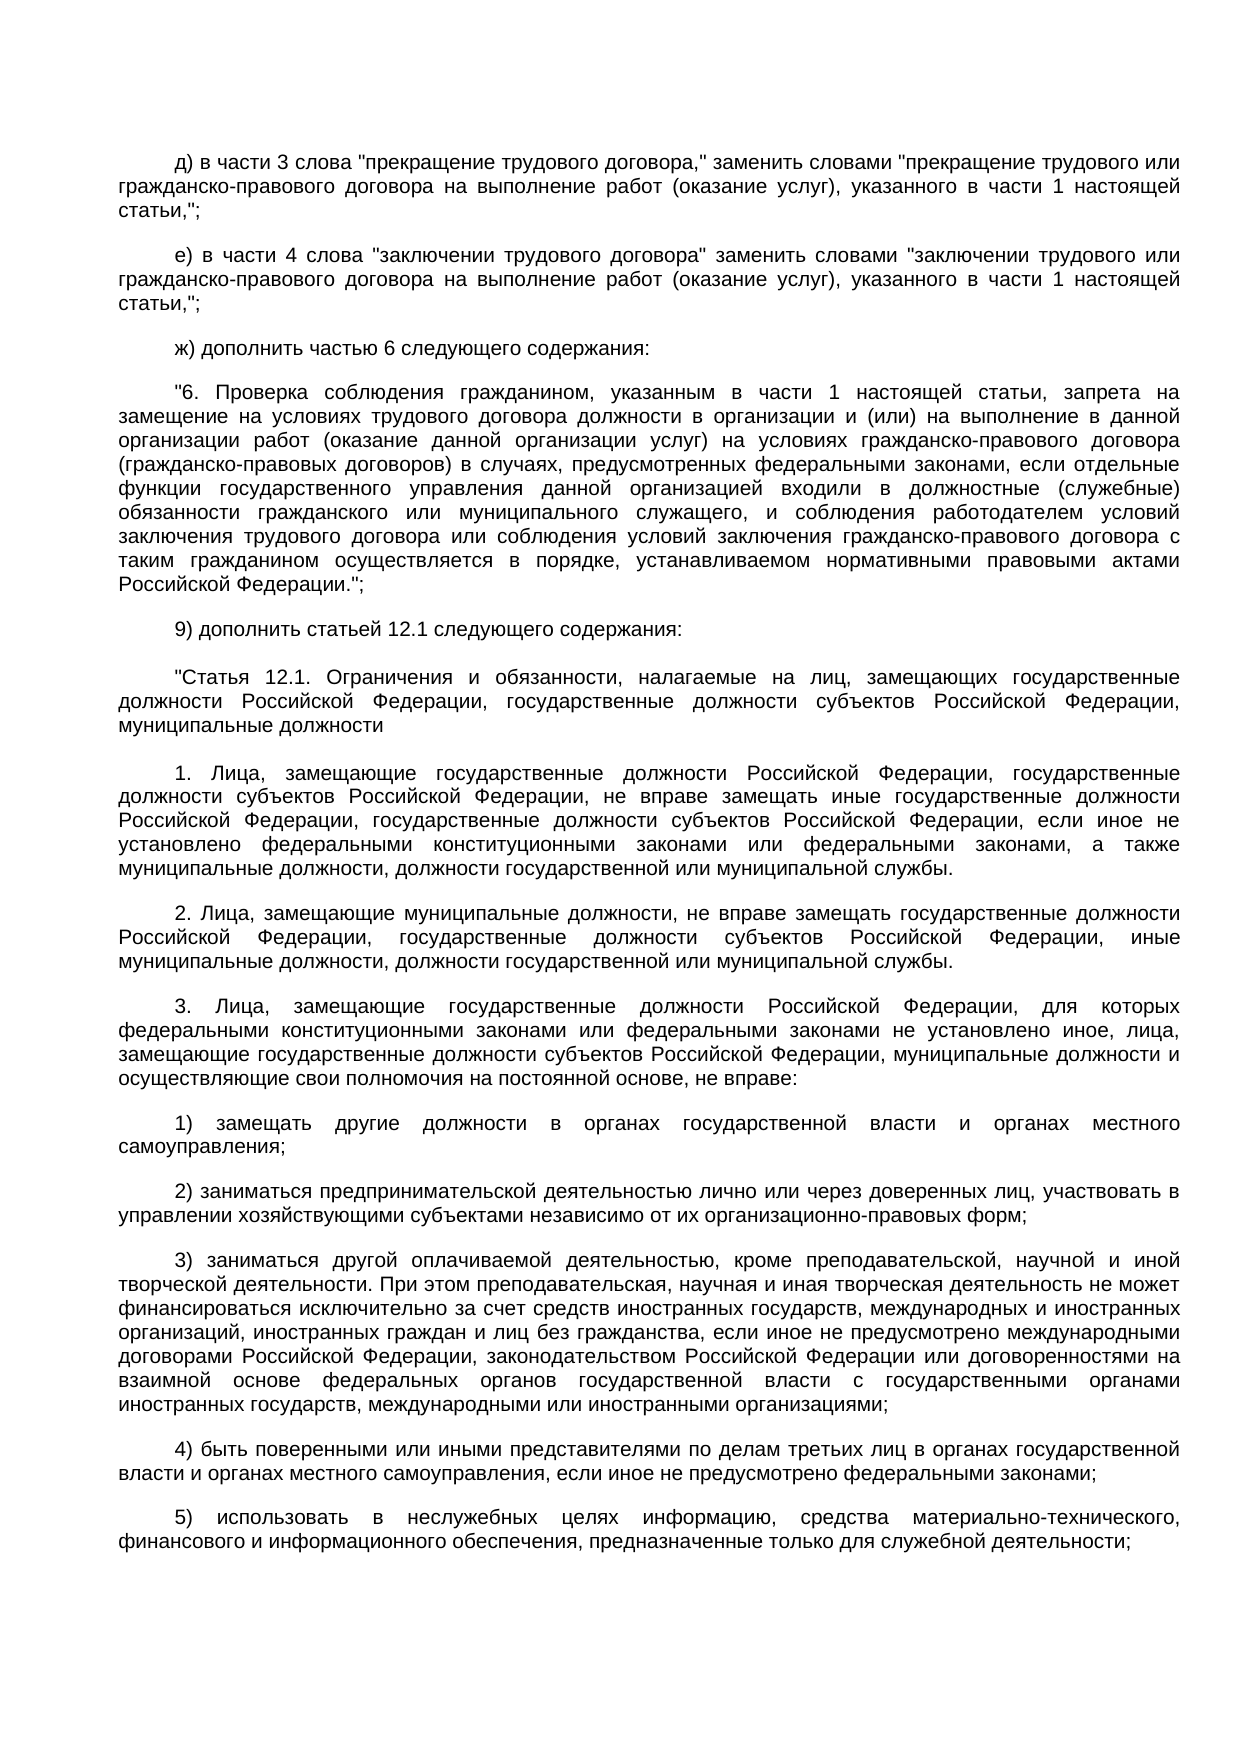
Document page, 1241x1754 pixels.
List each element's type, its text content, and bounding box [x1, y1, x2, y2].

text 2. Лица, замещающие муниципальные должности, не вправе замещать государственные должности Российской Федерации, государственные должности субъектов Российской Федерации, иные муниципальные должности, должности государственной или муниципальной службы. [118, 901, 1181, 973]
text "6. Проверка соблюдения гражданином, указанным в части 1 настоящей статьи, запрета на замещение на условиях трудового договора должности в организации и (или) на выполнение в данной организации работ (оказание данной организации услуг) на условиях гражданско-правового договора (гражданско-правовых договоров) в случаях, предусмотренных федеральными законами, если отдельные функции государственного управления данной организацией входили в должностные (служебные) обязанности гражданского или муниципального служащего, и соблюдения работодателем условий заключения трудового договора или соблюдения условий заключения гражданско-правового договора с таким гражданином осуществляется в порядке, устанавливаемом нормативными правовыми актами Российской Федерации."; [118, 380, 1181, 596]
text е) в части 4 слова "заключении трудового договора" заменить словами "заключении трудового или гражданско-правового договора на выполнение работ (оказание услуг), указанного в части 1 настоящей статьи,"; [118, 243, 1181, 314]
text д) в части 3 слова "прекращение трудового договора," заменить словами "прекращение трудового или гражданско-правового договора на выполнение работ (оказание услуг), указанного в части 1 настоящей статьи,"; [118, 150, 1181, 222]
text 5) использовать в неслужебных целях информацию, средства материально-технического, финансового и информационного обеспечения, предназначенные только для служебной деятельности; [118, 1505, 1181, 1553]
text 1) замещать другие должности в органах государственной власти и органах местного самоуправления; [118, 1110, 1181, 1158]
text ж) дополнить частью 6 следующего содержания: [118, 335, 1181, 359]
text 4) быть поверенными или иными представителями по делам третьих лиц в органах государственной власти и органах местного самоуправления, если иное не предусмотрено федеральными законами; [118, 1436, 1181, 1484]
text "Статья 12.1. Ограничения и обязанности, налагаемые на лиц, замещающих государственные должности Российской Федерации, государственные должности субъектов Российской Федерации, муниципальные должности [118, 664, 1181, 736]
text 1. Лица, замещающие государственные должности Российской Федерации, государственные должности субъектов Российской Федерации, не вправе замещать иные государственные должности Российской Федерации, государственные должности субъектов Российской Федерации, если иное не установлено федеральными конституционными законами или федеральными законами, а также муниципальные должности, должности государственной или муниципальной службы. [118, 760, 1181, 880]
text 3) заниматься другой оплачиваемой деятельностью, кроме преподавательской, научной и иной творческой деятельности. При этом преподавательская, научная и иная творческая деятельность не может финансироваться исключительно за счет средств иностранных государств, международных и иностранных организаций, иностранных граждан и лиц без гражданства, если иное не предусмотрено международными договорами Российской Федерации, законодательством Российской Федерации или договоренностями на взаимной основе федеральных органов государственной власти с государственными органами иностранных государств, международными или иностранными организациями; [118, 1248, 1181, 1416]
text 9) дополнить статьей 12.1 следующего содержания: [118, 617, 1181, 641]
text 3. Лица, замещающие государственные должности Российской Федерации, для которых федеральными конституционными законами или федеральными законами не установлено иное, лица, замещающие государственные должности субъектов Российской Федерации, муниципальные должности и осуществляющие свои полномочия на постоянной основе, не вправе: [118, 994, 1181, 1089]
text 2) заниматься предпринимательской деятельностью лично или через доверенных лиц, участвовать в управлении хозяйствующими субъектами независимо от их организационно-правовых форм; [118, 1179, 1181, 1227]
